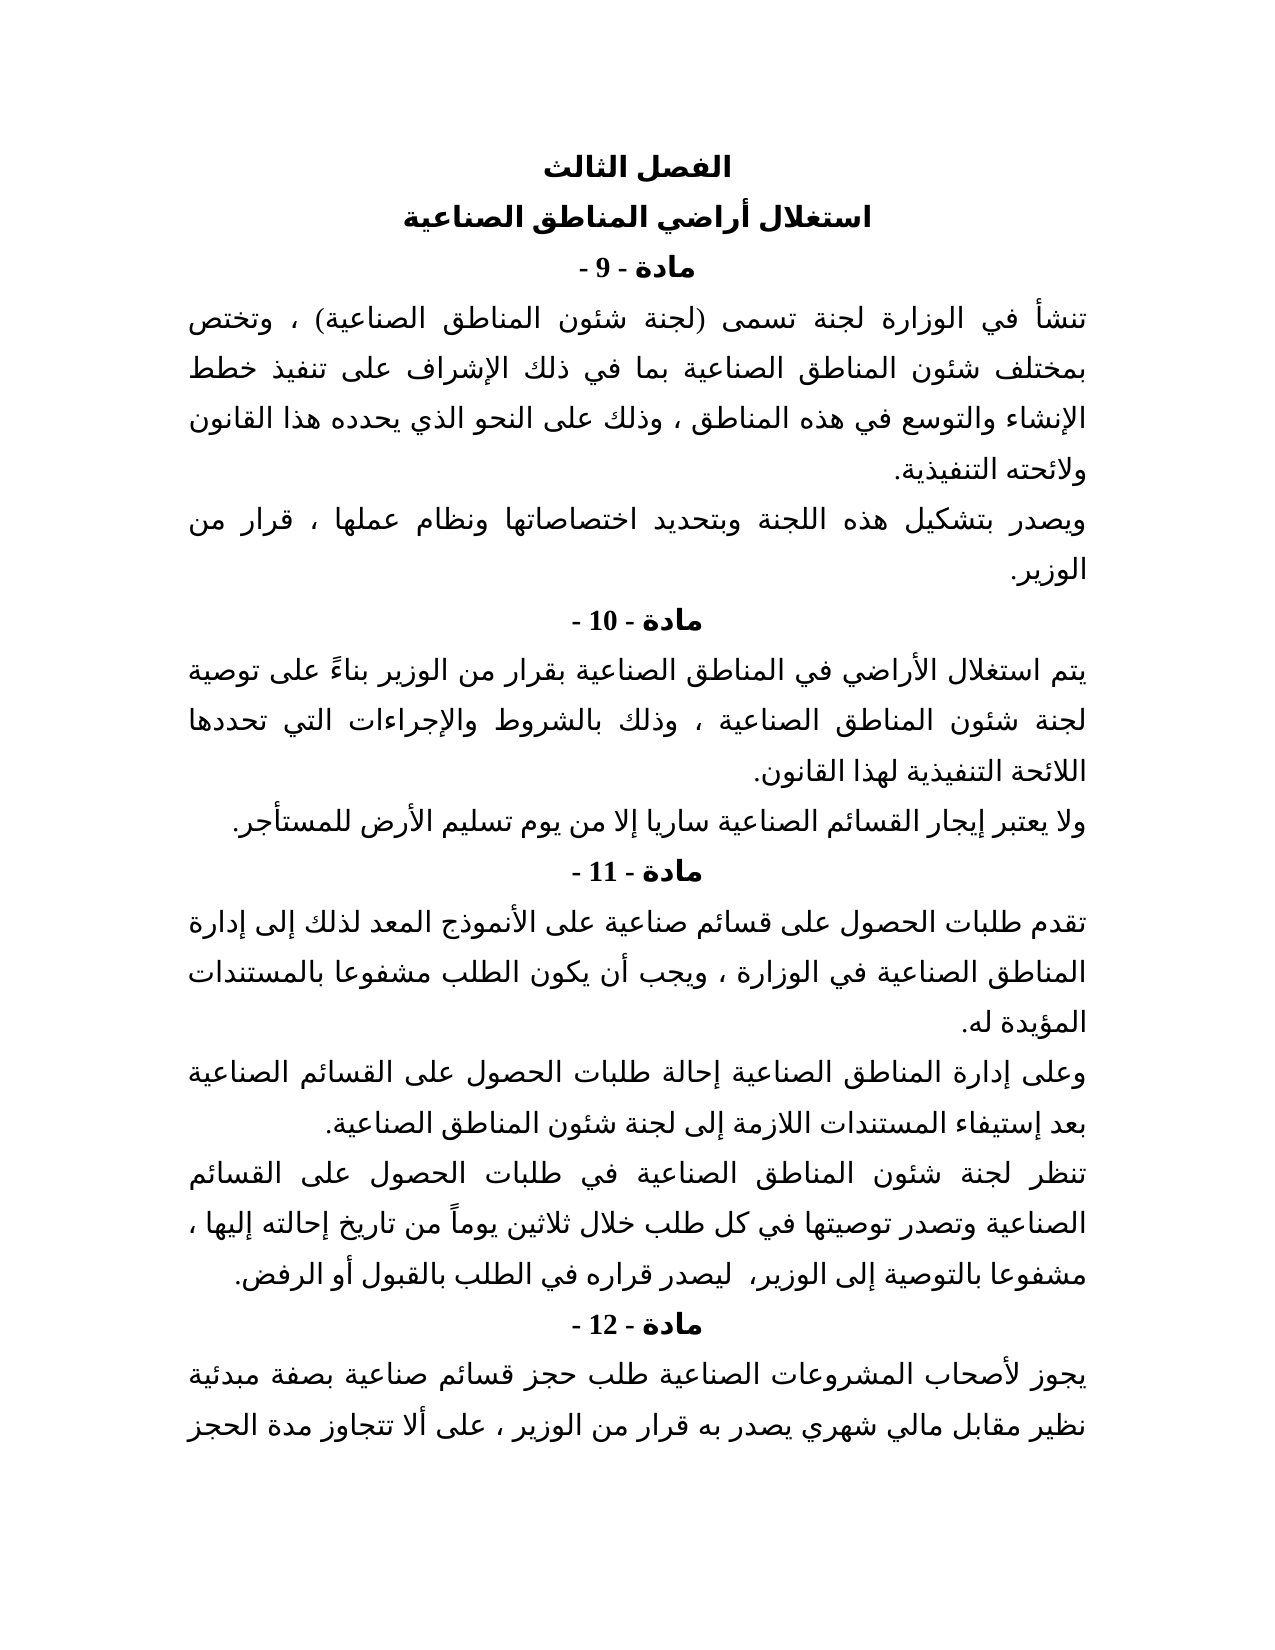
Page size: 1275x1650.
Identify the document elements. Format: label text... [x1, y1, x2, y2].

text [187, 1357, 1087, 1441]
text مادة - 11 - [187, 854, 1087, 888]
text يتم استغلال الأراضي في المناطق الصناعية بقرار من الوزير بناءً على توصية لجنة شئون المناطق الصناعية ، وذلك بالشروط والإجراءات التي تحددها اللائحة التنفيذية لهذا القانون. [187, 653, 1087, 787]
text تنشأ في الوزارة لجنة تسمى (لجنة شئون المناطق الصناعية) ، وتختص بمختلف شئون المناطق الصناعية بما في ذلك الإشراف على تنفيذ خطط الإنشاء والتوسع في هذه المناطق ، وذلك على النحو الذي يحدده هذا القانون ولائحته التنفيذية. [187, 301, 1087, 485]
text مادة - 12 - [187, 1307, 1087, 1341]
subtitle الفصل الثالث [187, 150, 1087, 183]
text وعلى إدارة المناطق الصناعية إحالة طلبات الحصول على القسائم الصناعية بعد إستيفاء المستندات اللازمة إلى لجنة شئون المناطق الصناعية. [187, 1056, 1087, 1139]
text تقدم طلبات الحصول على قسائم صناعية على الأنموذج المعد لذلك إلى إدارة المناطق الصناعية في الوزارة ، ويجب أن يكون الطلب مشفوعا بالمستندات المؤيدة له. [187, 905, 1087, 1039]
text استغلال أراضي المناطق الصناعية [187, 200, 1087, 234]
text ولا يعتبر إيجار القسائم الصناعية ساريا إلا من يوم تسليم الأرض للمستأجر. [187, 804, 1087, 838]
text تنظر لجنة شئون المناطق الصناعية في طلبات الحصول على القسائم الصناعية وتصدر توصيتها في كل طلب خلال ثلاثين يوماً من تاريخ إحالته إليها ، مشفوعا بالتوصية إلى الوزير، ليصدر قراره في الطلب بالقبول أو الرفض. [187, 1156, 1087, 1290]
text ويصدر بتشكيل هذه اللجنة وبتحديد اختصاصاتها ونظام عملها ، قرار من الوزير. [187, 502, 1087, 586]
text مادة - 9 - [187, 251, 1087, 284]
text مادة - 10 - [187, 603, 1087, 636]
